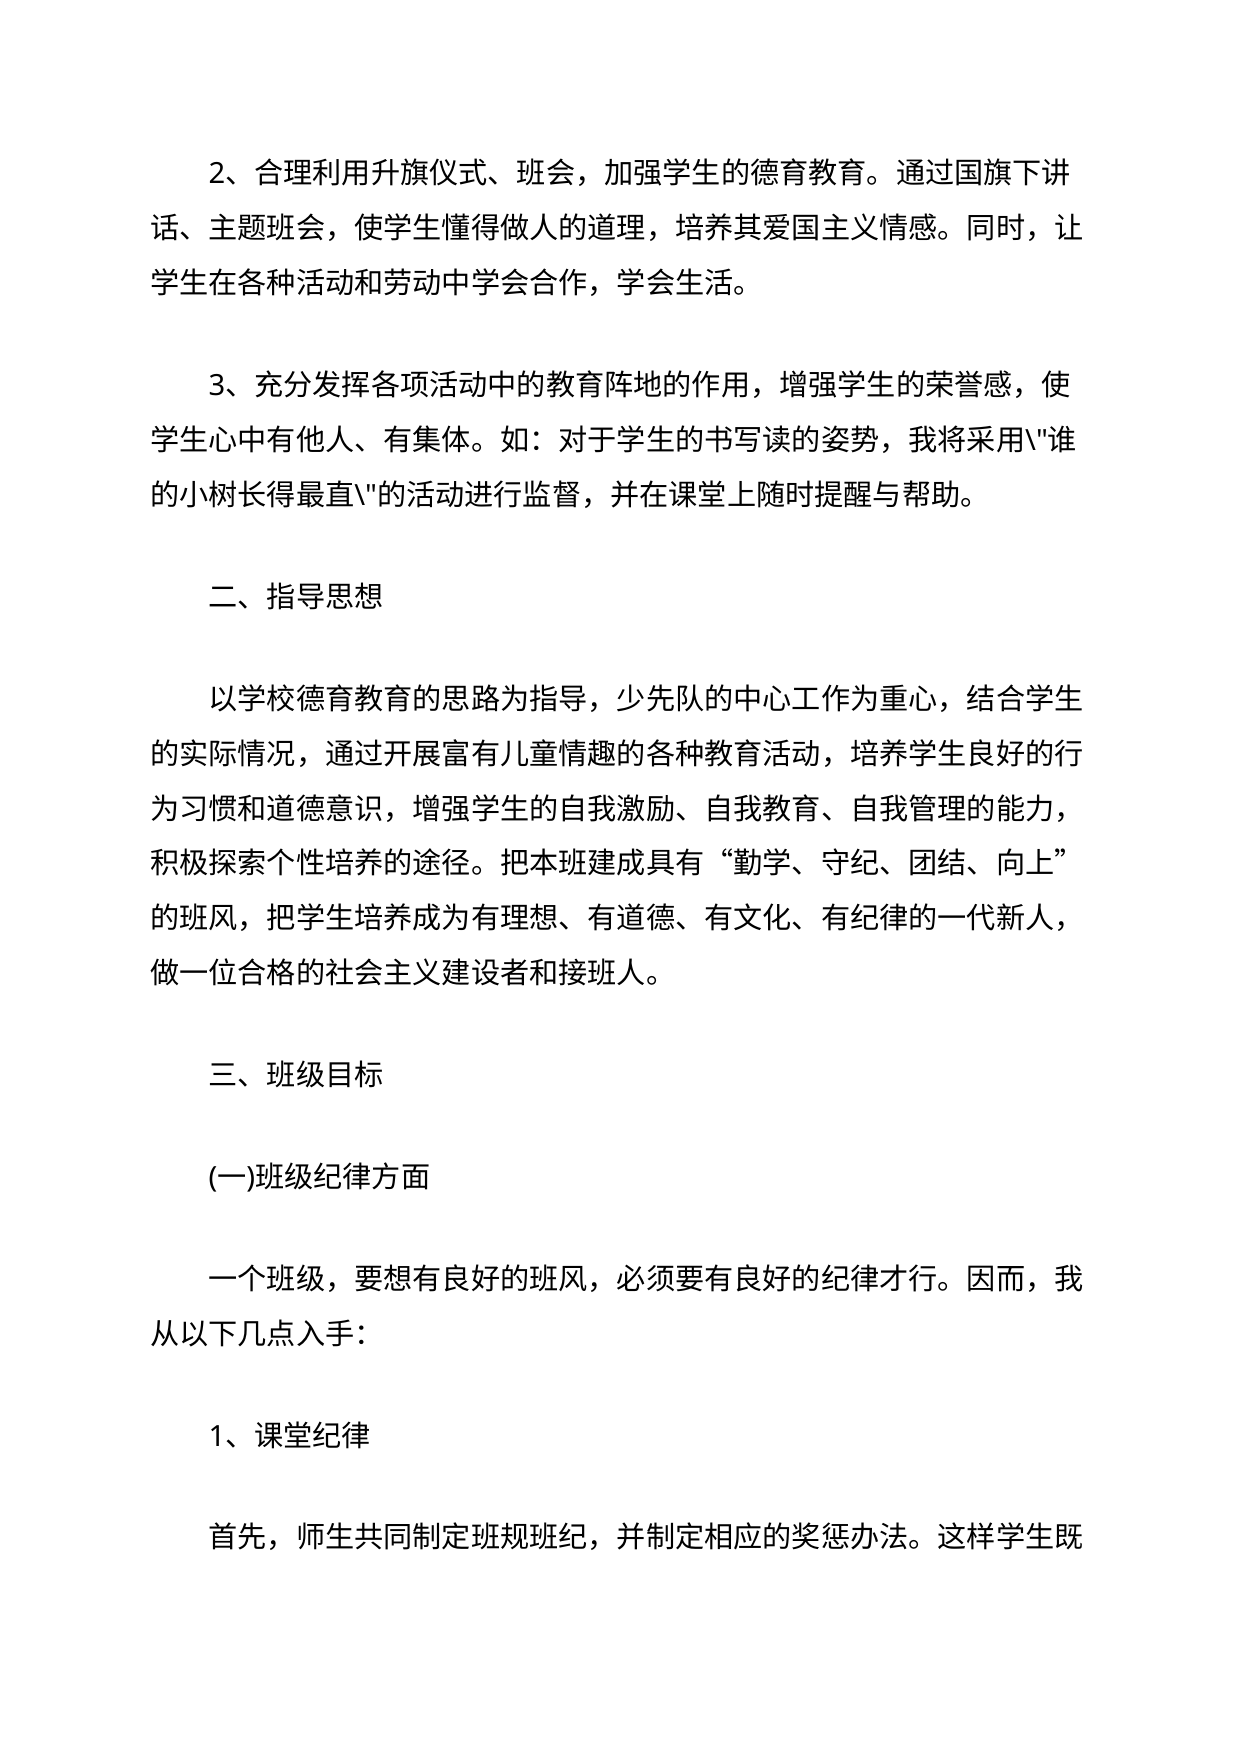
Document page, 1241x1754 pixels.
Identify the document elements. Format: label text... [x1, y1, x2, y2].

text 3、充分发挥各项活动中的教育阵地的作用，增强学生的荣誉感，使学生心中有他人、有集体。如：对于学生的书写读的姿势，我将采用\"谁的小树长得最直\"的活动进行监督，并在课堂上随时提醒与帮助。 [150, 362, 1090, 514]
text 1、课堂纪律 [150, 1412, 1090, 1454]
text (一)班级纪律方面 [150, 1153, 1090, 1196]
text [150, 1514, 1090, 1556]
text 一个班级，要想有良好的班风，必须要有良好的纪律才行。因而，我从以下几点入手： [150, 1255, 1090, 1353]
text 以学校德育教育的思路为指导，少先队的中心工作为重心，结合学生的实际情况，通过开展富有儿童情趣的各种教育活动，培养学生良好的行为习惯和道德意识，增强学生的自我激励、自我教育、自我管理的能力，积极探索个性培养的途径。把本班建成具有“勤学、守纪、团结、向上”的班风，把学生培养成为有理想、有道德、有文化、有纪律的一代新人，做一位合格的社会主义建设者和接班人。 [150, 675, 1090, 992]
text 三、班级目标 [150, 1052, 1090, 1094]
text 二、指导思想 [150, 574, 1090, 616]
text 2、合理利用升旗仪式、班会，加强学生的德育教育。通过国旗下讲话、主题班会，使学生懂得做人的道理，培养其爱国主义情感。同时，让学生在各种活动和劳动中学会合作，学会生活。 [150, 150, 1090, 302]
